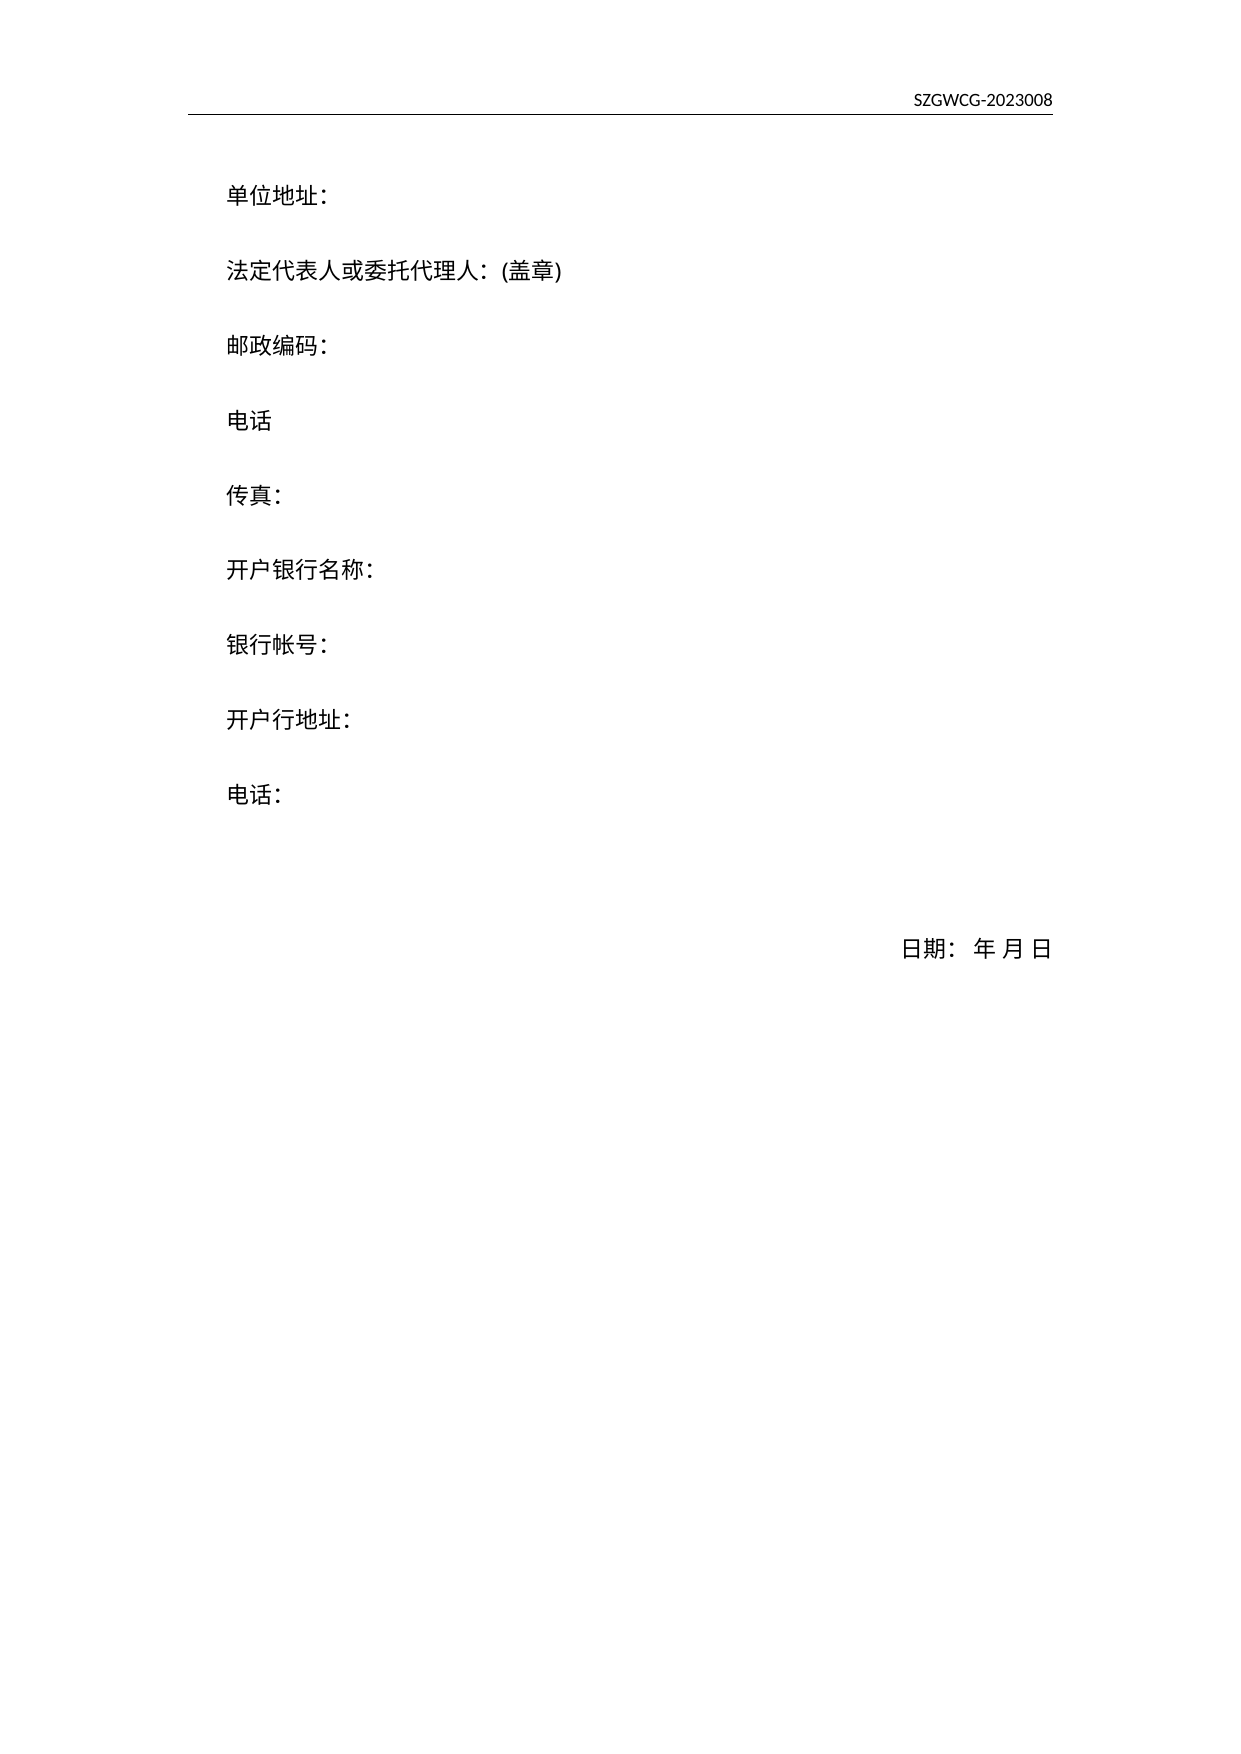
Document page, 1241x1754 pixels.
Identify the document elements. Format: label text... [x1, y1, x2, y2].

text 日期： 年 月 日 [187, 915, 1053, 980]
text 单位地址： [187, 162, 1053, 227]
text 电话： [187, 761, 1053, 826]
text 传真： [187, 462, 1053, 527]
text 邮政编码： [187, 312, 1053, 377]
text 法定代表人或委托代理人：(盖章) [187, 237, 1053, 302]
text 开户银行名称： [187, 537, 1053, 602]
text 电话 [187, 387, 1053, 452]
text 开户行地址： [187, 686, 1053, 751]
text 银行帐号： [187, 611, 1053, 676]
